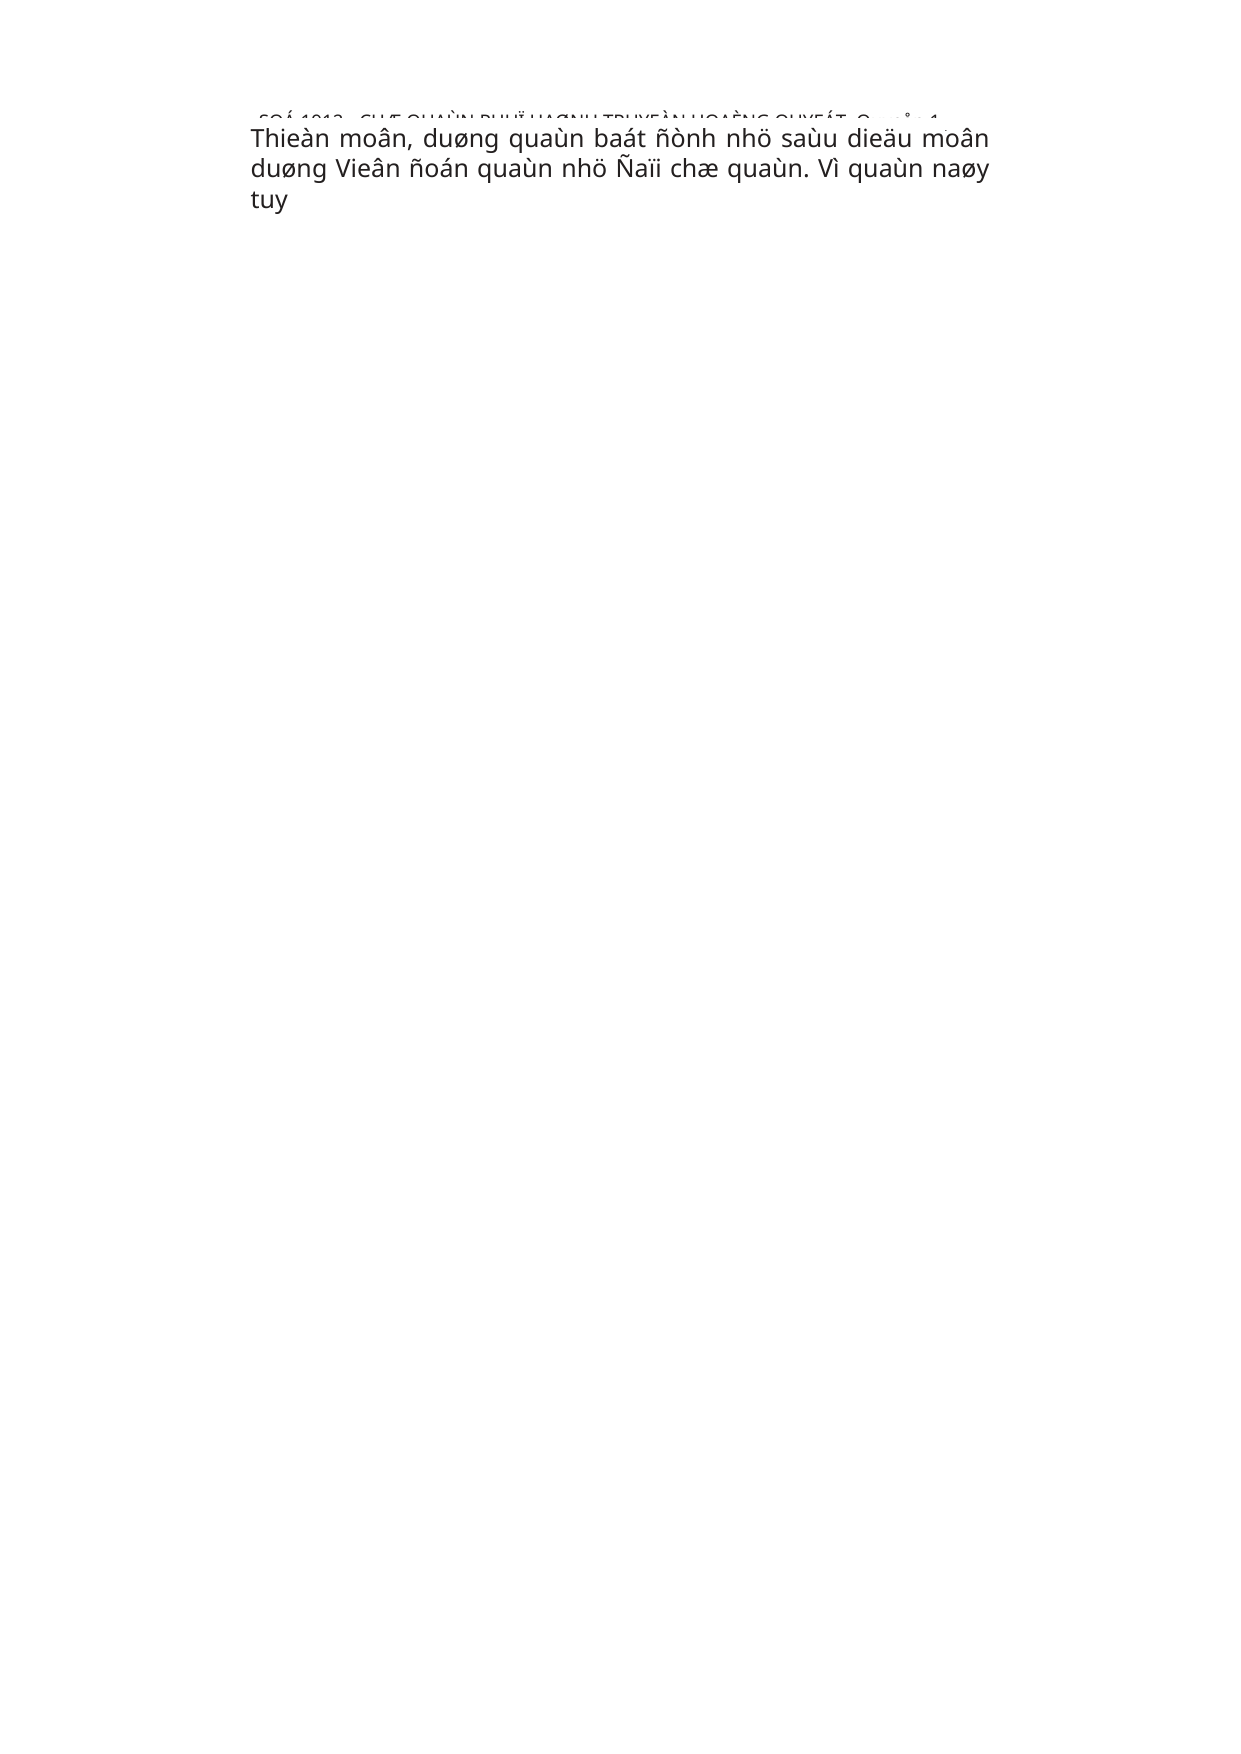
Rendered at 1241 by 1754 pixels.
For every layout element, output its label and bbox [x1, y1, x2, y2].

text [250, 123, 990, 216]
